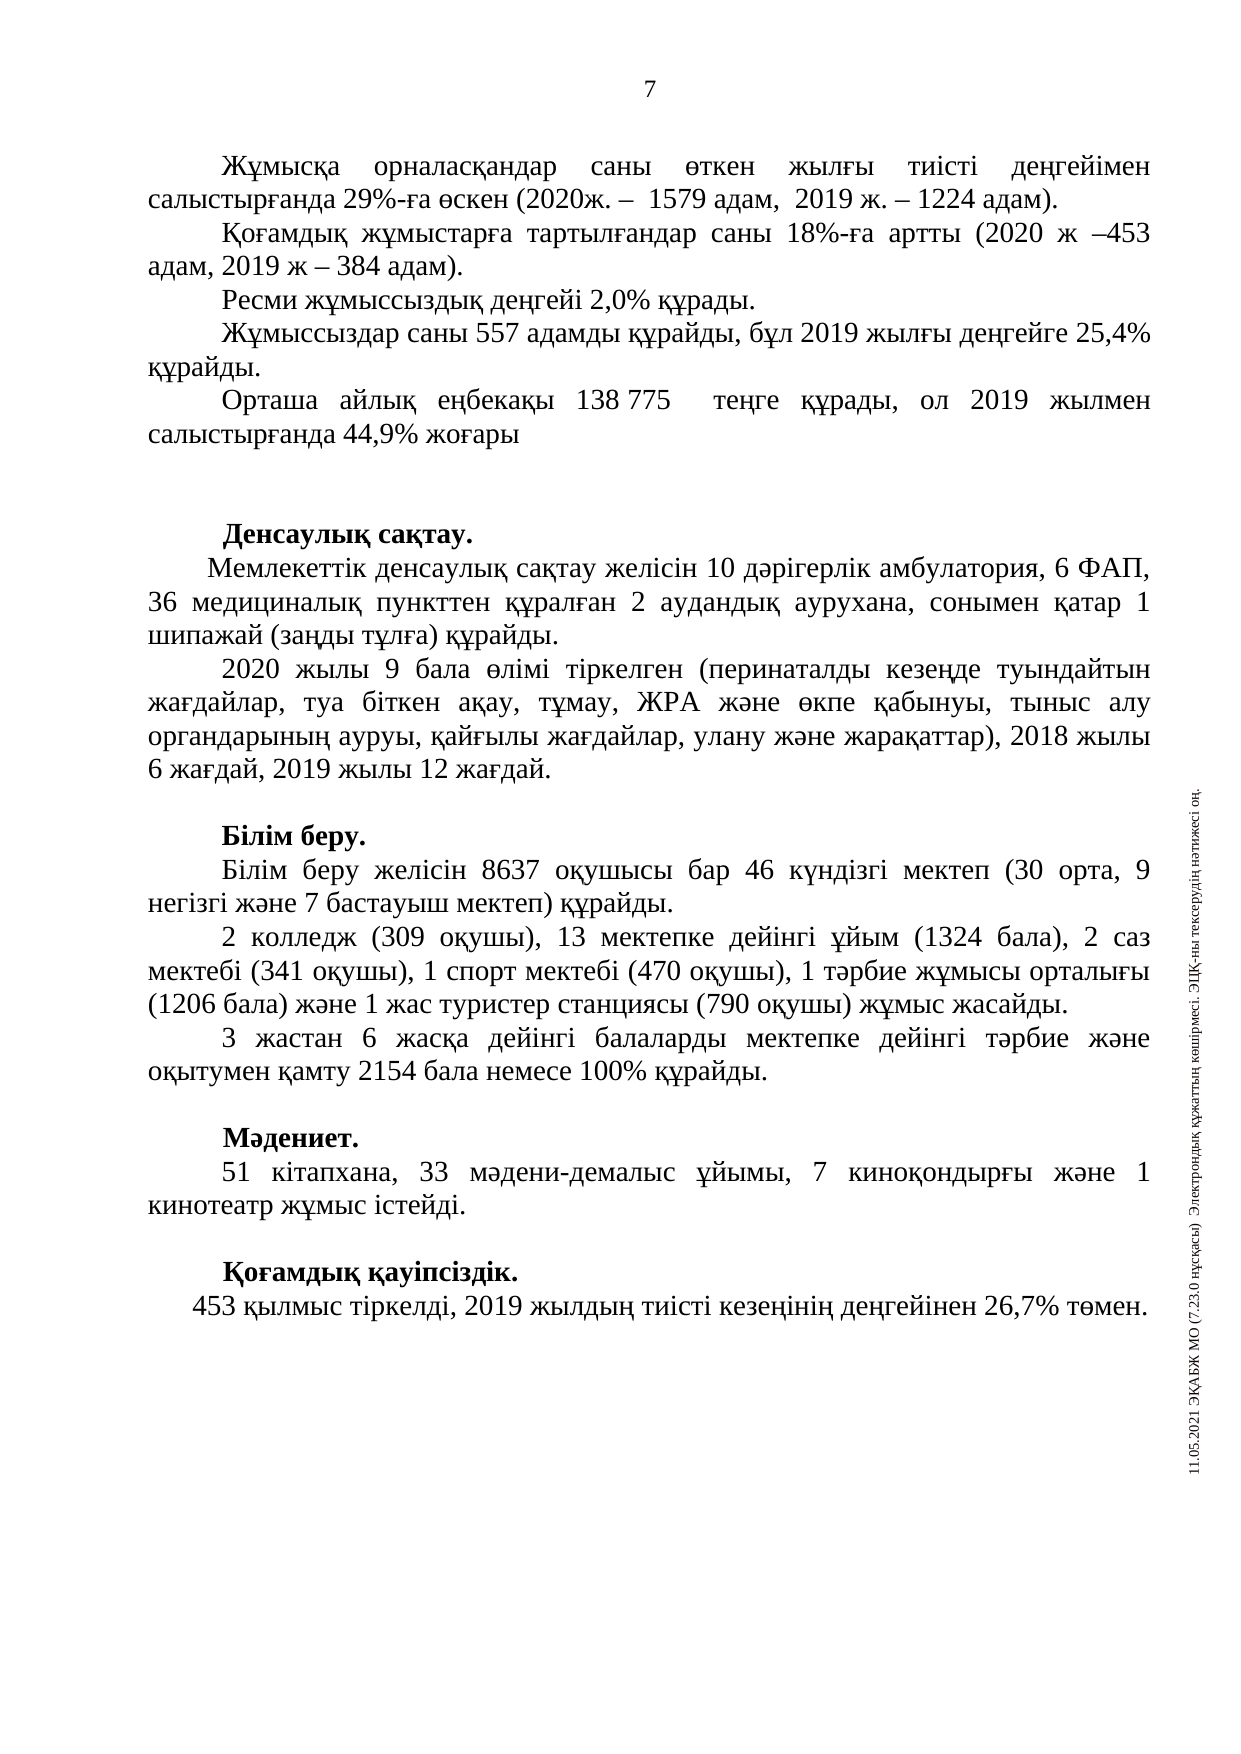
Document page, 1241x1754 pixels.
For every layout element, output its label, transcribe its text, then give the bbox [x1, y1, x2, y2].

text 2020 жылы 9 бала өлімі тіркелген (перинаталды кезеңде туындайтын жағдайлар, туа біткен ақау, тұмау, ЖРА және өкпе қабынуы, тыныс алу органдарының ауруы, қайғылы жағдайлар, улану және жарақаттар), 2018 жылы 6 жағдай, 2019 жылы 12 жағдай. [148, 651, 1152, 785]
text 51 кітапхана, 33 мәдени-демалыс ұйымы, 7 киноқондырғы және 1 кинотеатр жұмыс істейді. [148, 1154, 1152, 1221]
text Ресми жұмыссыздық деңгейі 2,0% құрады. [148, 282, 1152, 315]
text Орташа айлық еңбекақы 138 775 теңге құрады, ол 2019 жылмен салыстырғанда 44,9% жоғары [148, 382, 1152, 449]
text 3 жастан 6 жасқа дейінгі балаларды мектепке дейінгі тәрбие және оқытумен қамту 2154 бала немесе 100% құрайды. [148, 1020, 1152, 1087]
text Білім беру желісін 8637 оқушысы бар 46 күндізгі мектеп (30 орта, 9 негізгі және 7 бастауыш мектеп) құрайды. [148, 852, 1152, 919]
text Денсаулық сақтау. [223, 517, 1152, 550]
list Мәдениет. [223, 1120, 1152, 1154]
text 2 колледж (309 оқушы), 13 мектепке дейінгі ұйым (1324 бала), 2 саз мектебі (341 оқушы), 1 спорт мектебі (470 оқушы), 1 тәрбие жұмысы орталығы (1206 бала) және 1 жас туристер станциясы (790 оқушы) жұмыс жасайды. [148, 919, 1152, 1020]
text Қоғамдық қауіпсіздік. [223, 1254, 1152, 1288]
text Жұмыссыздар саны 557 адамды құрайды, бұл 2019 жылғы деңгейге 25,4% құрайды. [148, 315, 1152, 382]
text Жұмысқа орналасқандар саны өткен жылғы тиісті деңгейімен салыстырғанда 29%-ға өскен (2020ж. – 1579 адам, 2019 ж. – 1224 адам). [148, 148, 1152, 215]
text Қоғамдық жұмыстарға тартылғандар саны 18%-ға артты (2020 ж –453 адам, 2019 ж – 384 адам). [148, 215, 1152, 282]
subtitle Мемлекеттік денсаулық сақтау желісін 10 дәрігерлік амбулатория, 6 ФАП, 36 медициналық пункттен құралған 2 аудандық аурухана, сонымен қатар 1 шипажай (заңды тұлға) құрайды. [148, 550, 1152, 651]
text 453 қылмыс тіркелді, 2019 жылдың тиісті кезеңінің деңгейінен 26,7% төмен. [148, 1288, 1152, 1322]
subtitle Білім беру. [148, 818, 1152, 852]
